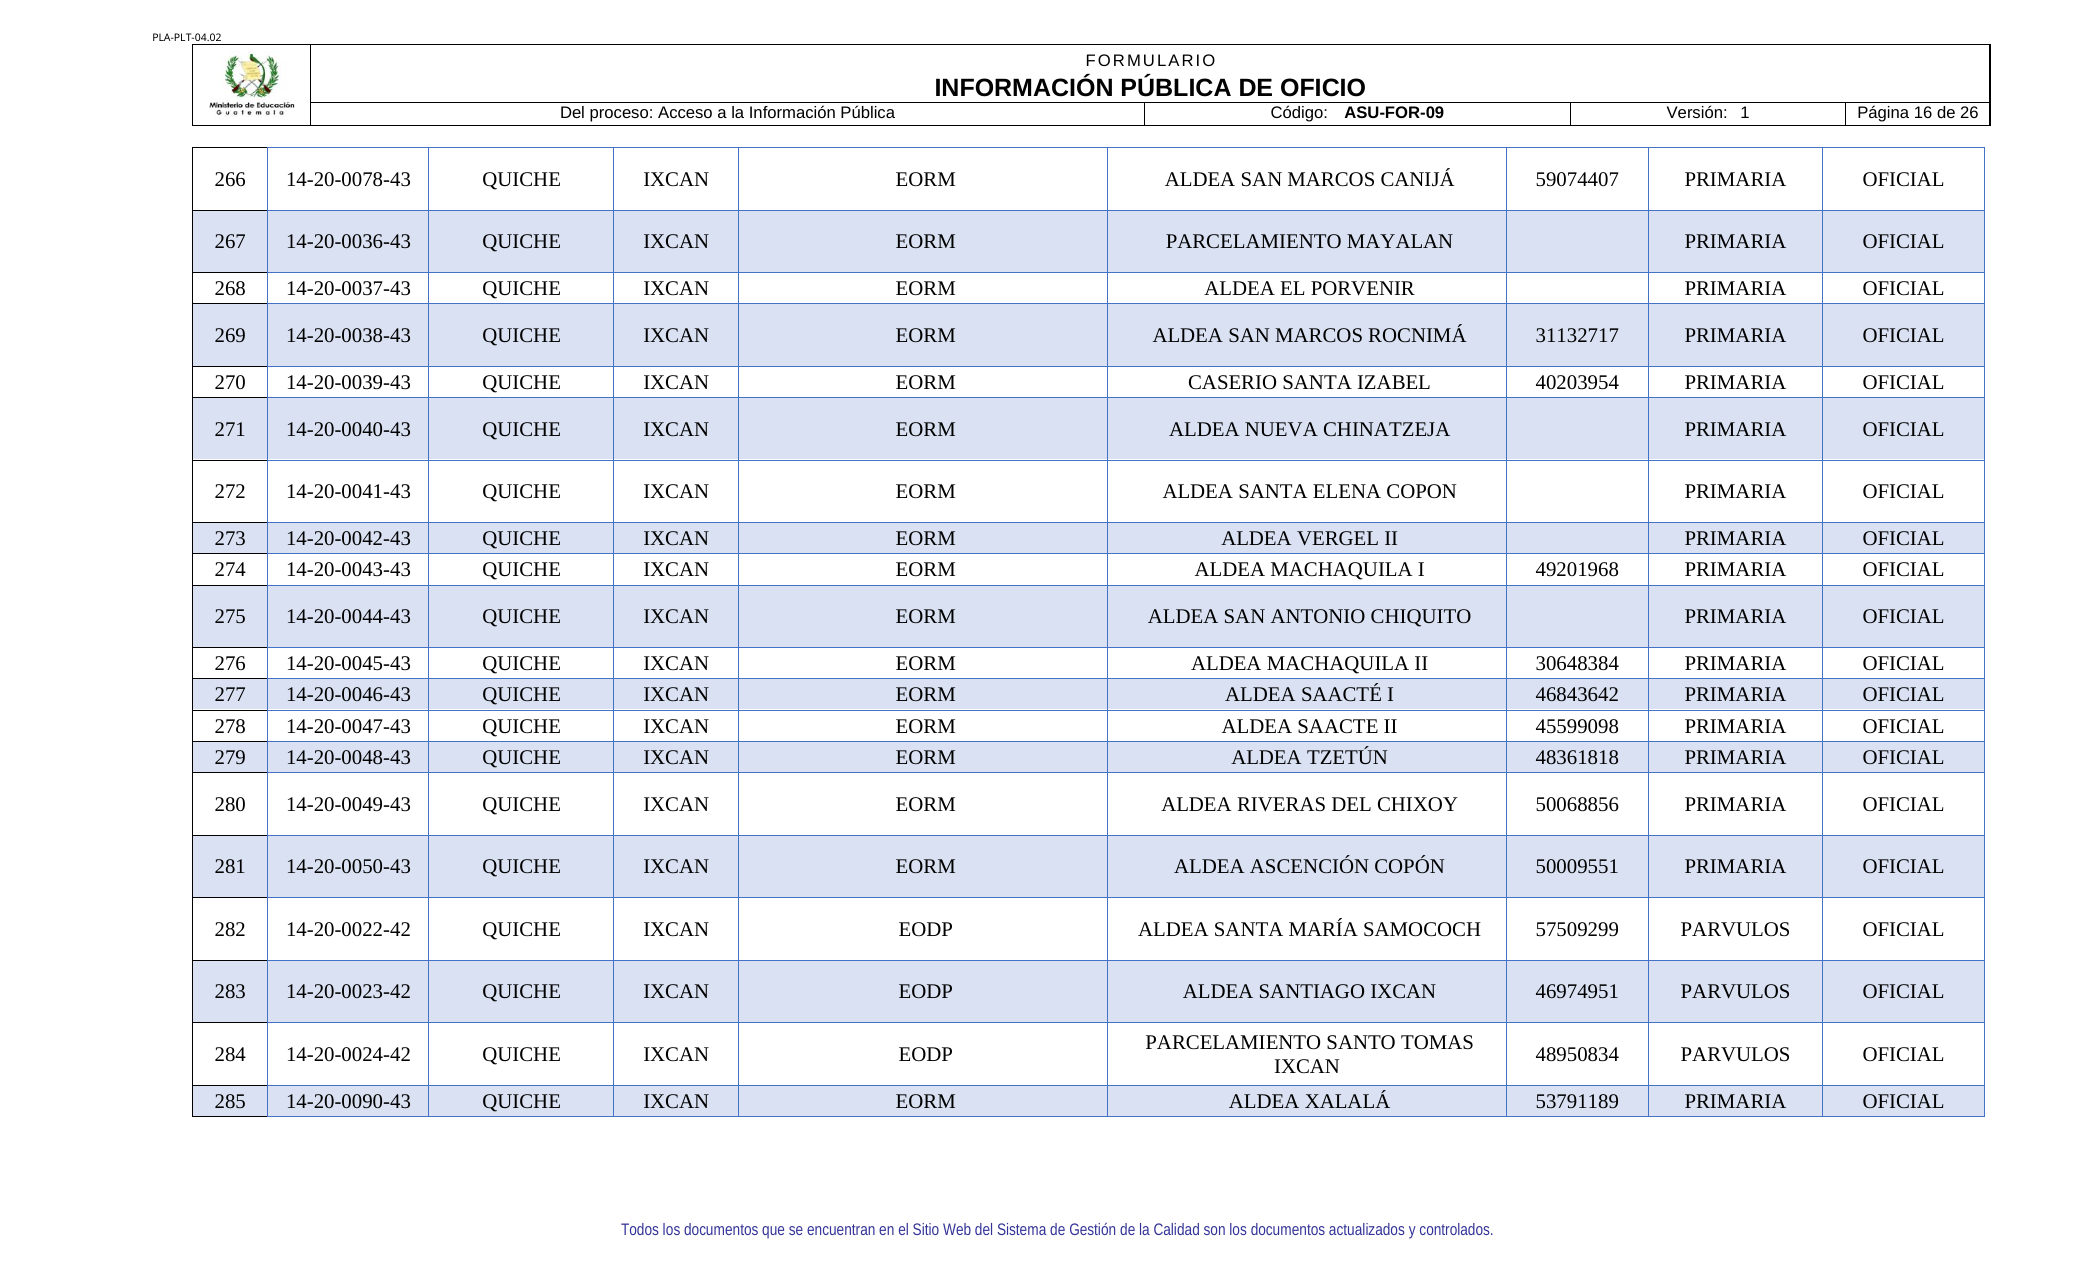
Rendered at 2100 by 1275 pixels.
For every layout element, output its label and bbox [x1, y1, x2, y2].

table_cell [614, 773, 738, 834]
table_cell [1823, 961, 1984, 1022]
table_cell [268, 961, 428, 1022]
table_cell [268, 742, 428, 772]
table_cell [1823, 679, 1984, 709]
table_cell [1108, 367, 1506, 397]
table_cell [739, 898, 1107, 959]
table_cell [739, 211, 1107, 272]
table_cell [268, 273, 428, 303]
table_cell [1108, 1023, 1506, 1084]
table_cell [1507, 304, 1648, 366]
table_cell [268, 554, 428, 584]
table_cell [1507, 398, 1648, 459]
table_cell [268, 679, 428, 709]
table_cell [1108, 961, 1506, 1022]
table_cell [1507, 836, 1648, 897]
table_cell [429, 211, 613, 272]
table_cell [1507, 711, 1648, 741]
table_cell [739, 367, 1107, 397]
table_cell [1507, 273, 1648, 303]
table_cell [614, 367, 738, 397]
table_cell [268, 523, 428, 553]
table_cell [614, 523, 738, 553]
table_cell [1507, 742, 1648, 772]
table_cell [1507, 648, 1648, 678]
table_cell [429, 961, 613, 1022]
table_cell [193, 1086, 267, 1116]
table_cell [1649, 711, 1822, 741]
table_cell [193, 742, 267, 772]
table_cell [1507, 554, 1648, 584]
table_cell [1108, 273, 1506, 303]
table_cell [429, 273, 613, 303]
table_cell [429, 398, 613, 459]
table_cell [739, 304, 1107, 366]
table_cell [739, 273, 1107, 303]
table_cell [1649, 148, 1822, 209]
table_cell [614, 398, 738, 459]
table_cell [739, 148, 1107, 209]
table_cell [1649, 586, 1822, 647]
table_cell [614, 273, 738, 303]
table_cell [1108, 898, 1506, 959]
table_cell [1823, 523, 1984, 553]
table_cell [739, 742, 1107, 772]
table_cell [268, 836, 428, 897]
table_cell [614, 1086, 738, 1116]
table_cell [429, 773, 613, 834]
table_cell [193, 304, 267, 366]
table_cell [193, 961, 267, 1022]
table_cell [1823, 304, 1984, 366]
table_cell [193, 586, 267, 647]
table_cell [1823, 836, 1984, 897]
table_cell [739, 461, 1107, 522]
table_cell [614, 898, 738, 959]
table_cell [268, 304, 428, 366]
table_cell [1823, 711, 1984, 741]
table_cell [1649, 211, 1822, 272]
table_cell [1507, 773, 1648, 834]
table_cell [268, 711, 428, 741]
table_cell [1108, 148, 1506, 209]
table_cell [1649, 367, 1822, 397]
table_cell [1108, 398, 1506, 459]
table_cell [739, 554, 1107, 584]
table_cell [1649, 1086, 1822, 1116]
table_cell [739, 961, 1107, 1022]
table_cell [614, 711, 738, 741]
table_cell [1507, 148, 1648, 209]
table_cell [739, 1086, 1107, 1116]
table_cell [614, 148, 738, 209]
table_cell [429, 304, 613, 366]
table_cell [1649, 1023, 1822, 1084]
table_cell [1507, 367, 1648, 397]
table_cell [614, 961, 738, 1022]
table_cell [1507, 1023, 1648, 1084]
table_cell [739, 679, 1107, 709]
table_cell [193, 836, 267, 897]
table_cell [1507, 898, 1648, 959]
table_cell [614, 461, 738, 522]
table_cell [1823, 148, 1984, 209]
picture [208, 51, 295, 117]
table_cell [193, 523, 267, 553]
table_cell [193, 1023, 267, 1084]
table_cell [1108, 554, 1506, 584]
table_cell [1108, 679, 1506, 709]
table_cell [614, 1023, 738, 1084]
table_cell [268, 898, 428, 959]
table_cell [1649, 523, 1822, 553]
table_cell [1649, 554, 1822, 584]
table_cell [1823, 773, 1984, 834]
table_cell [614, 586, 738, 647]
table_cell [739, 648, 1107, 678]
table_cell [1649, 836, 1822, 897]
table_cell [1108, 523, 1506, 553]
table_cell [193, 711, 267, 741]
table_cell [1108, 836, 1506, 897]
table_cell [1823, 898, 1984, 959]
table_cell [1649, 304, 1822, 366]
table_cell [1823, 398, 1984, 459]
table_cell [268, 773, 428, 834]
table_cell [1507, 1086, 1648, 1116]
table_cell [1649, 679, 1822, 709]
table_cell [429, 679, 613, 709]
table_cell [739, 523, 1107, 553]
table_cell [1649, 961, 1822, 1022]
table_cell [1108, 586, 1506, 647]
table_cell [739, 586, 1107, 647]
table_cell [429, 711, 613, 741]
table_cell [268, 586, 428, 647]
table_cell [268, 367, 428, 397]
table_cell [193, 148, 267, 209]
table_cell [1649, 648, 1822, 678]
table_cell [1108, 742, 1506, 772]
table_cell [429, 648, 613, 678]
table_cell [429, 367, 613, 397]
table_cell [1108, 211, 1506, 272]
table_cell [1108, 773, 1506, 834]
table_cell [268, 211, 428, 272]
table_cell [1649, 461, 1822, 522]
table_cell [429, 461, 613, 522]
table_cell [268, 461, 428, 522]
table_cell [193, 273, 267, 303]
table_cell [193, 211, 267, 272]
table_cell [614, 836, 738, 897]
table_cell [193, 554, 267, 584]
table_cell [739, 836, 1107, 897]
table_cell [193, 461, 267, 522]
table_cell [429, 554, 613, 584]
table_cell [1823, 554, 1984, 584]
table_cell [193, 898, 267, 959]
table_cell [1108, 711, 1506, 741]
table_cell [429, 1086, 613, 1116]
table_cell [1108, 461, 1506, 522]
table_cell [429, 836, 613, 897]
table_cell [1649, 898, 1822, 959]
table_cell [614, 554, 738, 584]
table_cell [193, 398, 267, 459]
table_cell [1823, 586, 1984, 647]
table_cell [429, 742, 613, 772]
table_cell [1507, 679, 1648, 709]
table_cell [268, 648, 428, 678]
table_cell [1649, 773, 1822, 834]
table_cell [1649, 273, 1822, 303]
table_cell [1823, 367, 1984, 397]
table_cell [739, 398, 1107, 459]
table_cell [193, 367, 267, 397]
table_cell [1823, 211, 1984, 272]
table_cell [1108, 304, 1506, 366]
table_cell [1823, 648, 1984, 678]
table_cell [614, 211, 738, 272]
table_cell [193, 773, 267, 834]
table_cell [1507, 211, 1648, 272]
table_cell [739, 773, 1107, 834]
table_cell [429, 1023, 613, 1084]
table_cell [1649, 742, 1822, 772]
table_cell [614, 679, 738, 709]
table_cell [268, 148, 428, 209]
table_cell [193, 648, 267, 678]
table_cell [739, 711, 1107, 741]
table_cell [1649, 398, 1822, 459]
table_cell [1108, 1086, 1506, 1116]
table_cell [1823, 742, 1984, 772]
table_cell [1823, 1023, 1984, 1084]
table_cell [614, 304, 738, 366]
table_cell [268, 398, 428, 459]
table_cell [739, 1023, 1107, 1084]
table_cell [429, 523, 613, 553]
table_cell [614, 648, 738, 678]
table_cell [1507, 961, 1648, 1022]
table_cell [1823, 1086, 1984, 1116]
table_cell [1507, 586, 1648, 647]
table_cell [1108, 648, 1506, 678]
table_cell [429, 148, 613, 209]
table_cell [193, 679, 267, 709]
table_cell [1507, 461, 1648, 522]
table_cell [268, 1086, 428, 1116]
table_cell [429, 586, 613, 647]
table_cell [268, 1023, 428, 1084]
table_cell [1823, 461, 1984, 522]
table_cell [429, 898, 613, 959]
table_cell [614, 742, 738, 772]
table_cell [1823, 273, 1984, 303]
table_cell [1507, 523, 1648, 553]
